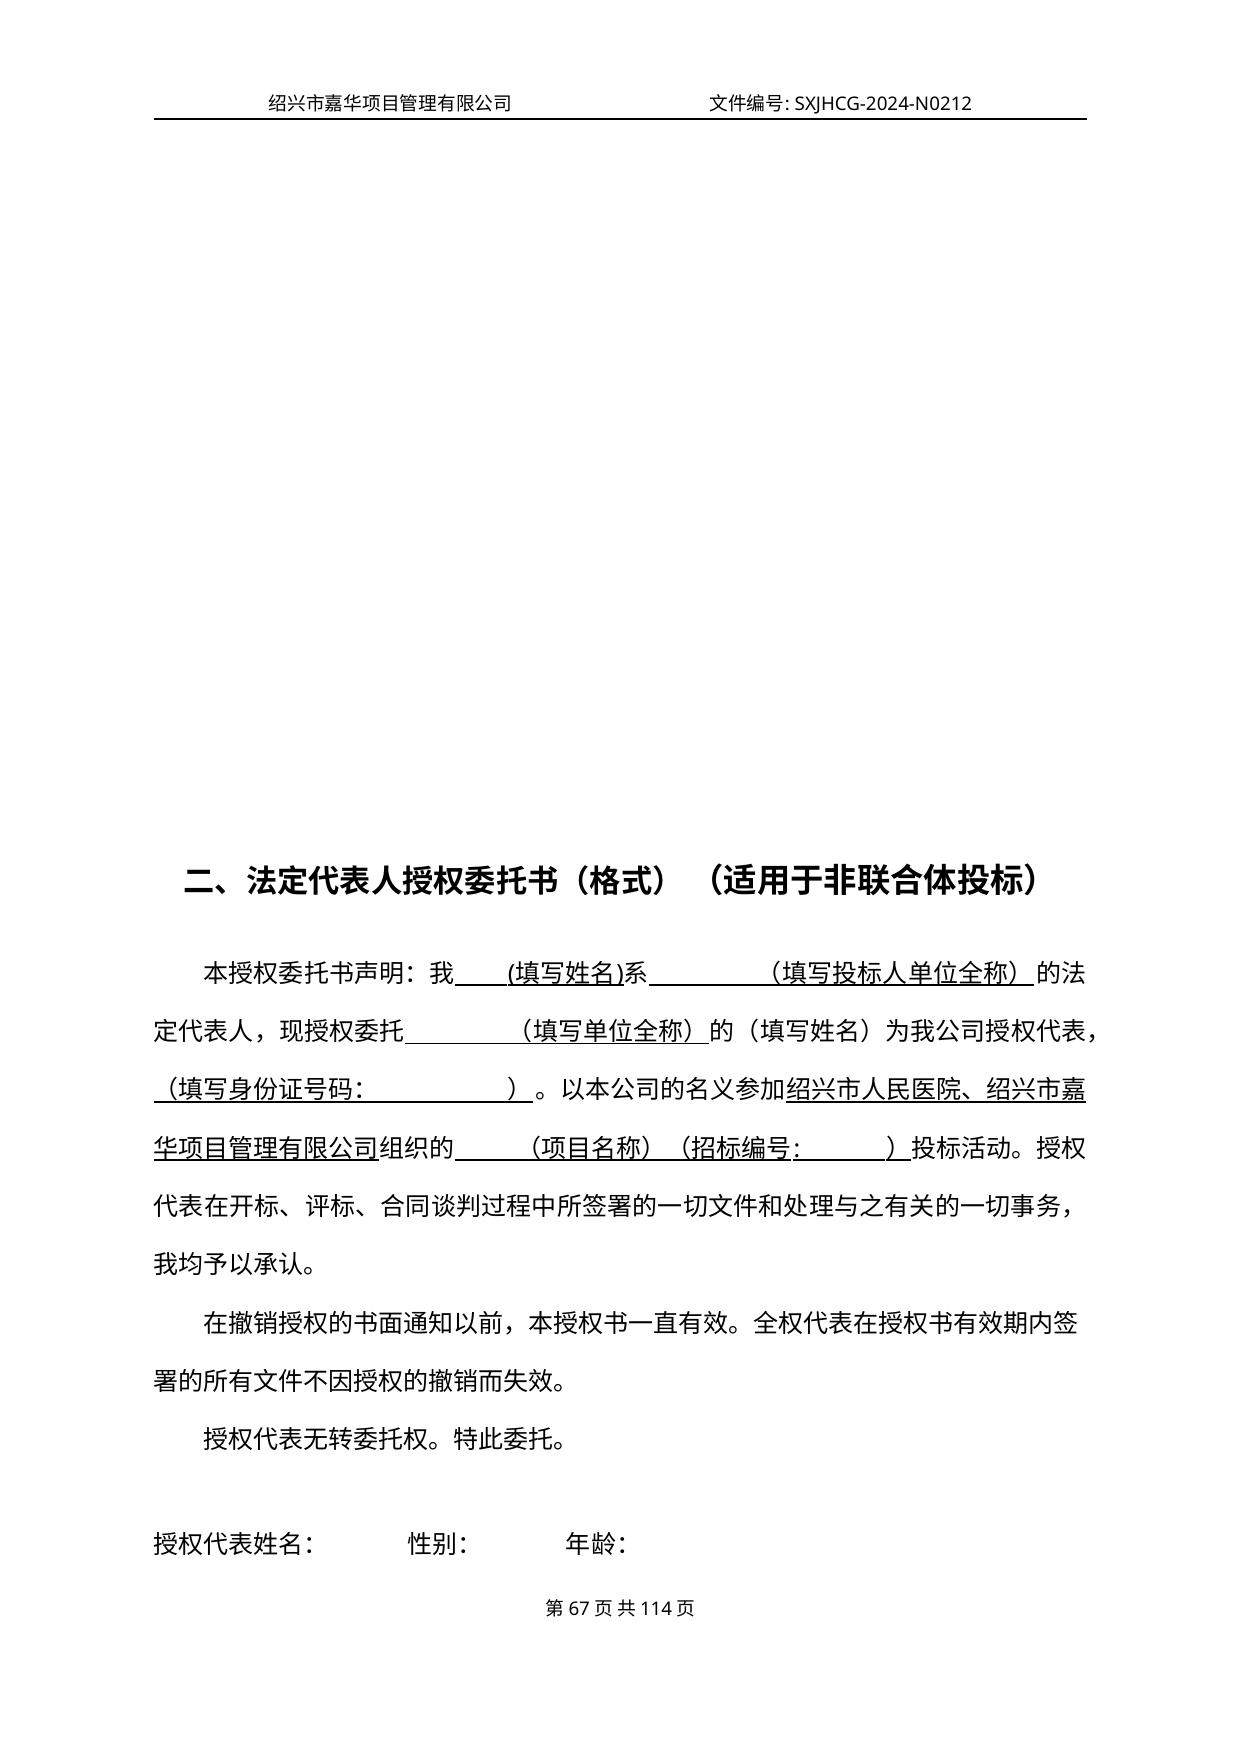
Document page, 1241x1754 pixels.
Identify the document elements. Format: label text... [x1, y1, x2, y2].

text 授权代表无转委托权。特此委托。 [153, 1402, 1087, 1461]
text 二、法定代表人授权委托书（格式） （适用于非联合体投标） [153, 853, 1087, 902]
text 授权代表姓名： 性别： 年龄： [153, 1523, 1087, 1561]
text 本授权委托书声明：我 (填写姓名)系 （填写投标人单位全称）的法定代表人，现授权委托 （填写单位全称）的（填写姓名）为我公司授权代表，（填写身份证号码： ）。以本公司的名义参加绍兴市人民医院、绍兴市嘉华项目管理有限公司组织的 （项目名称）（招标编号: ）投标活动。授权代表在开标、评标、合同谈判过程中所签署的一切文件和处理与之有关的一切事务，我均予以承认。 [153, 936, 1087, 1286]
text 在撤销授权的书面通知以前，本授权书一直有效。全权代表在授权书有效期内签署的所有文件不因授权的撤销而失效。 [153, 1286, 1087, 1402]
